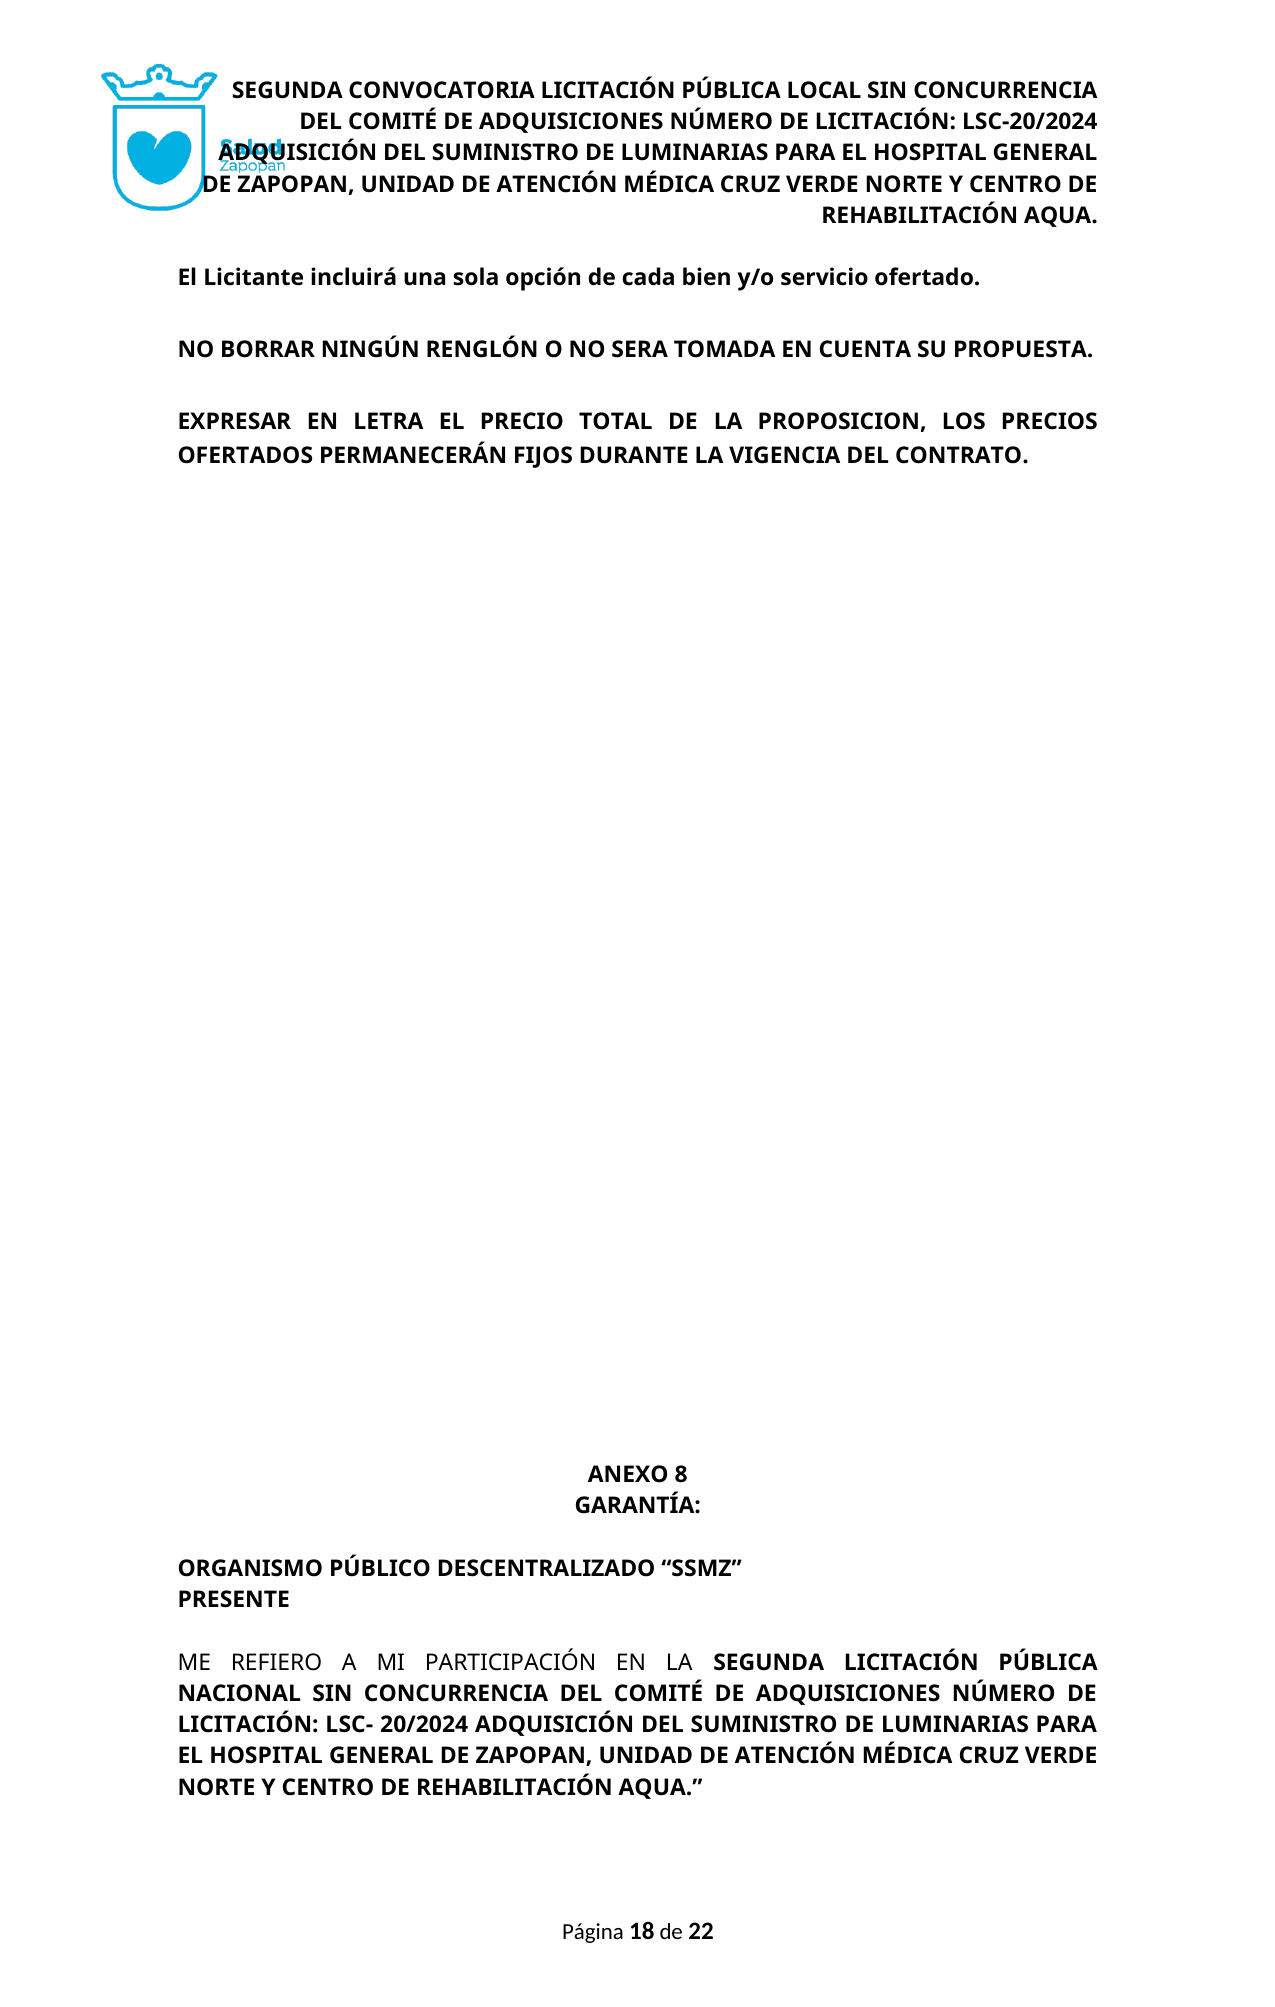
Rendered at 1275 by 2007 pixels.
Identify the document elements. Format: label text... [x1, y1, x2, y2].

text PRESENTE [177, 1583, 1098, 1614]
picture [108, 68, 211, 96]
text ORGANISMO PÚBLICO DESCENTRALIZADO “SSMZ” [177, 1552, 1098, 1583]
picture [97, 63, 290, 220]
picture [285, 178, 290, 189]
text GARANTÍA: [177, 1489, 1098, 1521]
text ANEXO 8 [177, 1458, 1098, 1489]
text ME REFIERO A MI PARTICIPACIÓN EN LA SEGUNDA LICITACIÓN PÚBLICA NACIONAL SIN CONCURRENCIA DEL COMITÉ DE ADQUISICIONES NÚMERO DE LICITACIÓN: LSC- 20/2024 ADQUISICIÓN DEL SUMINISTRO DE LUMINARIAS PARA EL HOSPITAL GENERAL DE ZAPOPAN, UNIDAD DE ATENCIÓN MÉDICA CRUZ VERDE NORTE Y CENTRO DE REHABILITACIÓN AQUA.” [177, 1646, 1098, 1802]
text EXPRESAR EN LETRA EL PRECIO TOTAL DE LA PROPOSICION, LOS PRECIOS OFERTADOS PERMANECERÁN FIJOS DURANTE LA VIGENCIA DEL CONTRATO. [177, 405, 1098, 470]
text NO BORRAR NINGÚN RENGLÓN O NO SERA TOMADA EN CUENTA SU PROPUESTA. [177, 333, 1098, 364]
text El Licitante incluirá una sola opción de cada bien y/o servicio ofertado. [177, 261, 1098, 293]
